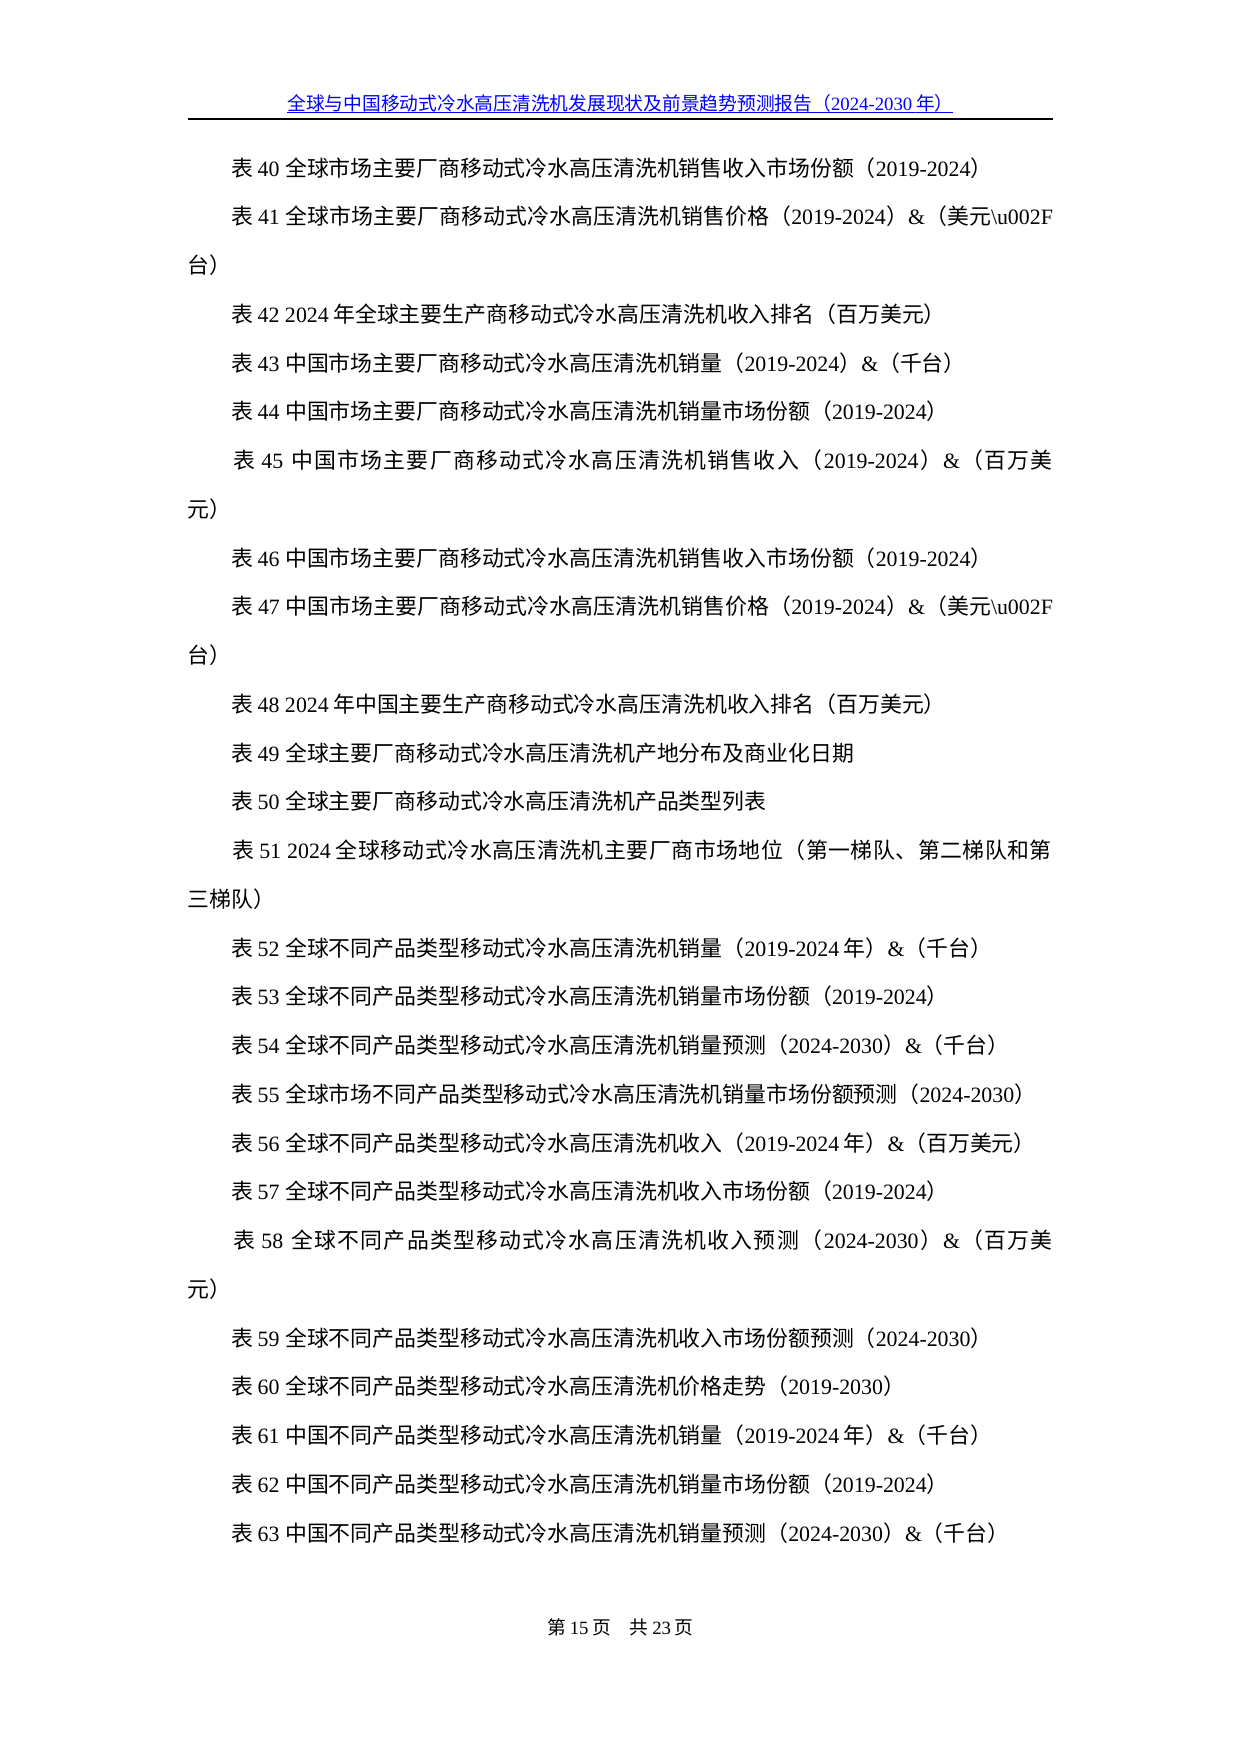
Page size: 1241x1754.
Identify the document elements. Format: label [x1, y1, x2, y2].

text [187, 150, 1053, 1548]
